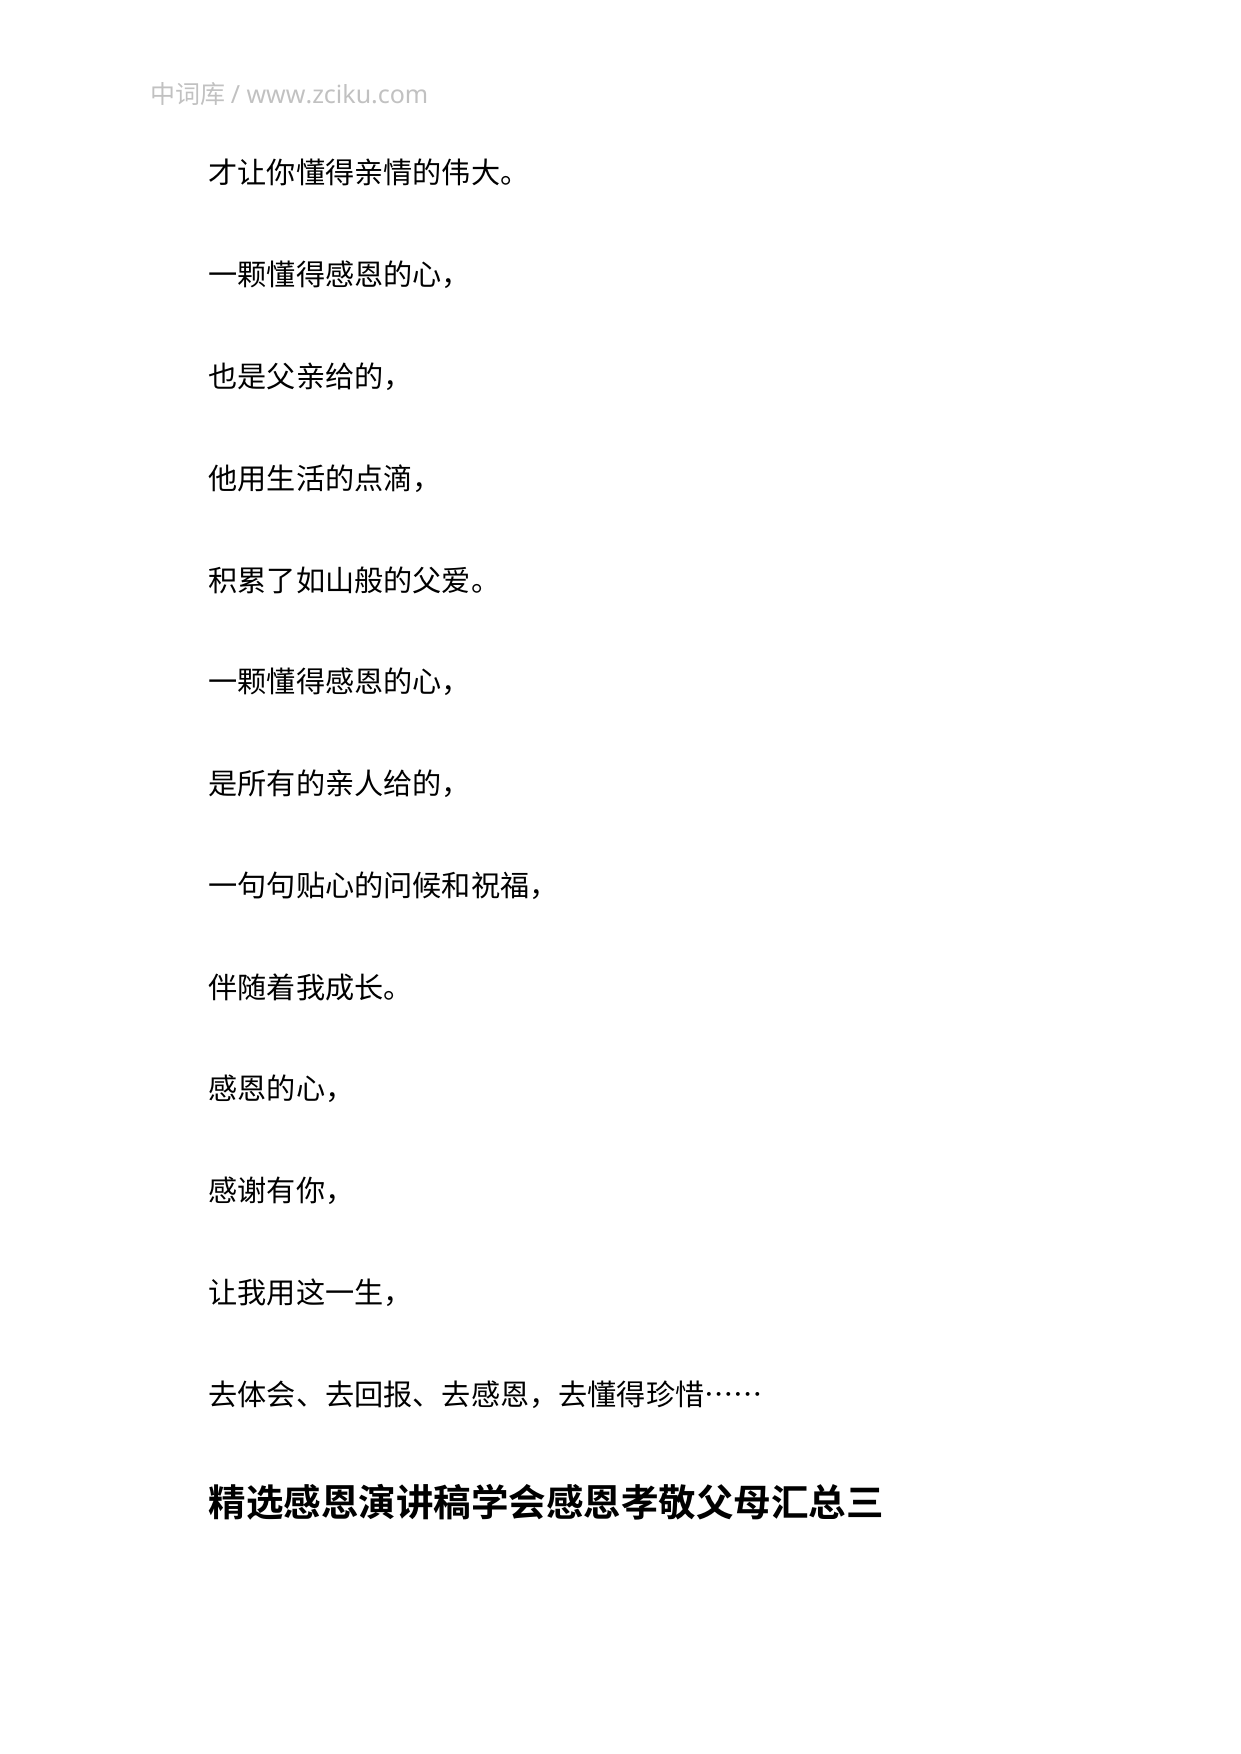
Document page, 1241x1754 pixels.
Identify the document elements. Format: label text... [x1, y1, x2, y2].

text 一颗懂得感恩的心， [150, 659, 1090, 701]
text 他用生活的点滴， [150, 455, 1090, 498]
text 积累了如山般的父爱。 [150, 557, 1090, 599]
text 精选感恩演讲稿学会感恩孝敬父母汇总三 [150, 1473, 1090, 1527]
text 让我用这一生， [150, 1269, 1090, 1312]
text 感恩的心， [150, 1066, 1090, 1108]
text 是所有的亲人给的， [150, 761, 1090, 803]
text 才让你懂得亲情的伟大。 [150, 150, 1090, 192]
text 也是父亲给的， [150, 353, 1090, 396]
text 一句句贴心的问候和祝福， [150, 862, 1090, 905]
text 伴随着我成长。 [150, 964, 1090, 1006]
text 去体会、去回报、去感恩，去懂得珍惜…… [150, 1371, 1090, 1413]
text 一颗懂得感恩的心， [150, 252, 1090, 294]
text 感谢有你， [150, 1168, 1090, 1210]
